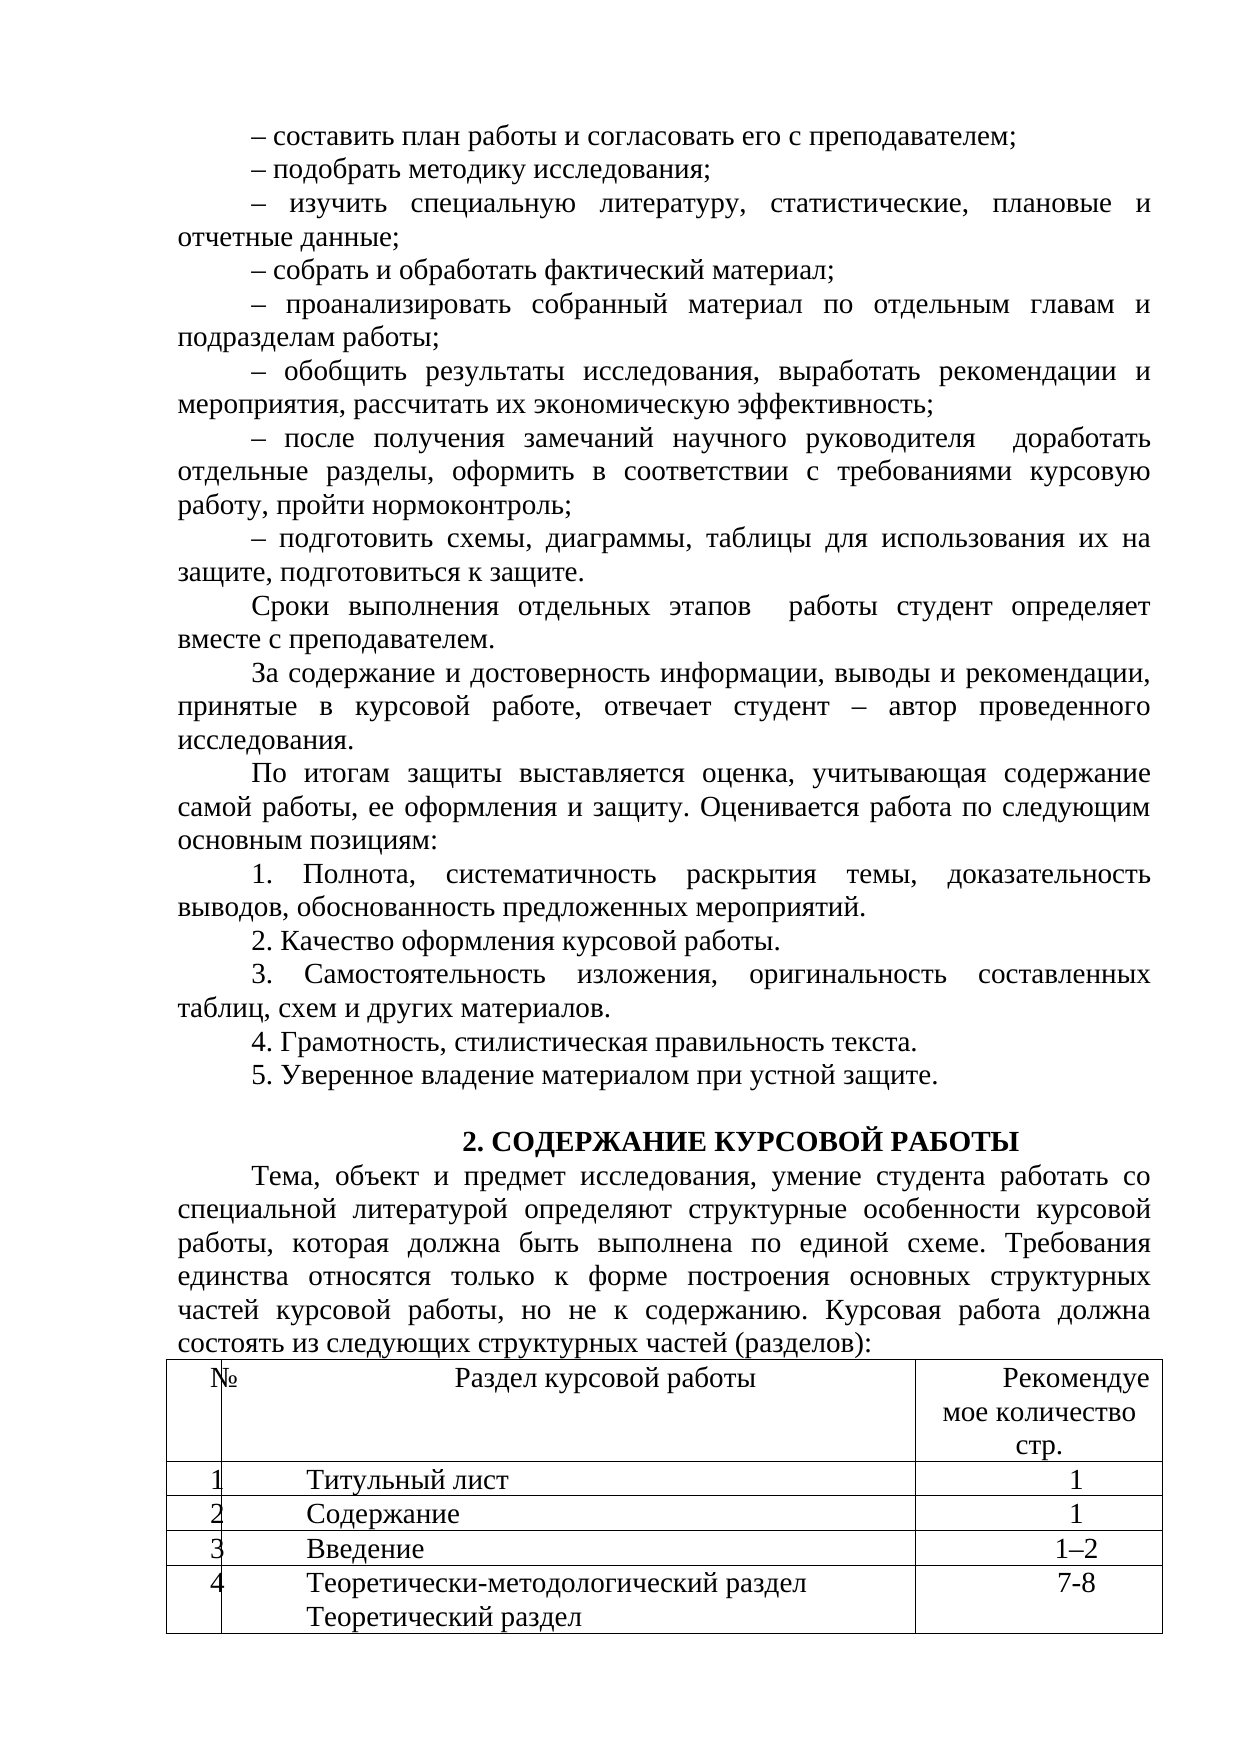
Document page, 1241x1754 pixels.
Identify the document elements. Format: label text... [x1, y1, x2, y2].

table_cell 1 [916, 1496, 1162, 1530]
table_cell 1 [167, 1462, 221, 1495]
text – собрать и обработать фактический материал; [177, 252, 1152, 286]
text – подготовить схемы, диаграммы, таблицы для использования их на защите, подготовиться к защите. [177, 521, 1152, 588]
text По итогам защиты выставляется оценка, учитывающая содержание самой работы, ее оформления и защиту. Оценивается работа по следующим основным позициям: [177, 755, 1152, 856]
text 3. Самостоятельность изложения, оригинальность составленных таблиц, схем и других материалов. [177, 957, 1152, 1024]
text – изучить специальную литературу, статистические, плановые и отчетные данные; [177, 185, 1152, 252]
text 2. Качество оформления курсовой работы. [177, 923, 1152, 957]
text – обобщить результаты исследования, выработать рекомендации и мероприятия, рассчитать их экономическую эффективность; [177, 353, 1152, 420]
table_cell 2 [167, 1496, 221, 1530]
text – подобрать методику исследования; [177, 152, 1152, 185]
table_header Рекомендуемое количество стр. [916, 1360, 1162, 1461]
table_cell 7-8 [916, 1566, 1162, 1633]
table_cell Теоретически-методологический раздел Теоретический раздел [222, 1566, 915, 1633]
text 4. Грамотность, стилистическая правильность текста. [177, 1024, 1152, 1057]
table_header № [167, 1360, 221, 1461]
table_cell 3 [167, 1531, 221, 1564]
table_cell 1 [916, 1462, 1162, 1495]
text За содержание и достоверность информации, выводы и рекомендации, принятые в курсовой работе, отвечает студент – автор проведенного исследования. [177, 655, 1152, 755]
table_cell Титульный лист [222, 1462, 915, 1495]
table_cell 4 [167, 1566, 221, 1633]
text – после получения замечаний научного руководителя доработать отдельные разделы, оформить в соответствии с требованиями курсовую работу, пройти нормоконтроль; [177, 420, 1152, 521]
text – проанализировать собранный материал по отдельным главам и подразделам работы; [177, 286, 1152, 353]
subtitle 2. СОДЕРЖАНИЕ КУРСОВОЙ РАБОТЫ [256, 1124, 1152, 1158]
text 5. Уверенное владение материалом при устной защите. [177, 1057, 1152, 1091]
table_cell Содержание [222, 1496, 915, 1530]
text 1. Полнота, систематичность раскрытия темы, доказательность выводов, обоснованность предложенных мероприятий. [177, 856, 1152, 923]
text Сроки выполнения отдельных этапов работы студент определяет вместе с преподавателем. [177, 588, 1152, 655]
text Тема, объект и предмет исследования, умение студента работать со специальной литературой определяют структурные особенности курсовой работы, которая должна быть выполнена по единой схеме. Требования единства относятся только к форме построения основных структурных частей курсовой работы, но не к содержанию. Курсовая работа должна состоять из следующих структурных частей (разделов): [177, 1158, 1152, 1359]
text – составить план работы и согласовать его с преподавателем; [177, 118, 1152, 152]
table_cell Введение [222, 1531, 915, 1564]
table_header Раздел курсовой работы [222, 1360, 915, 1461]
